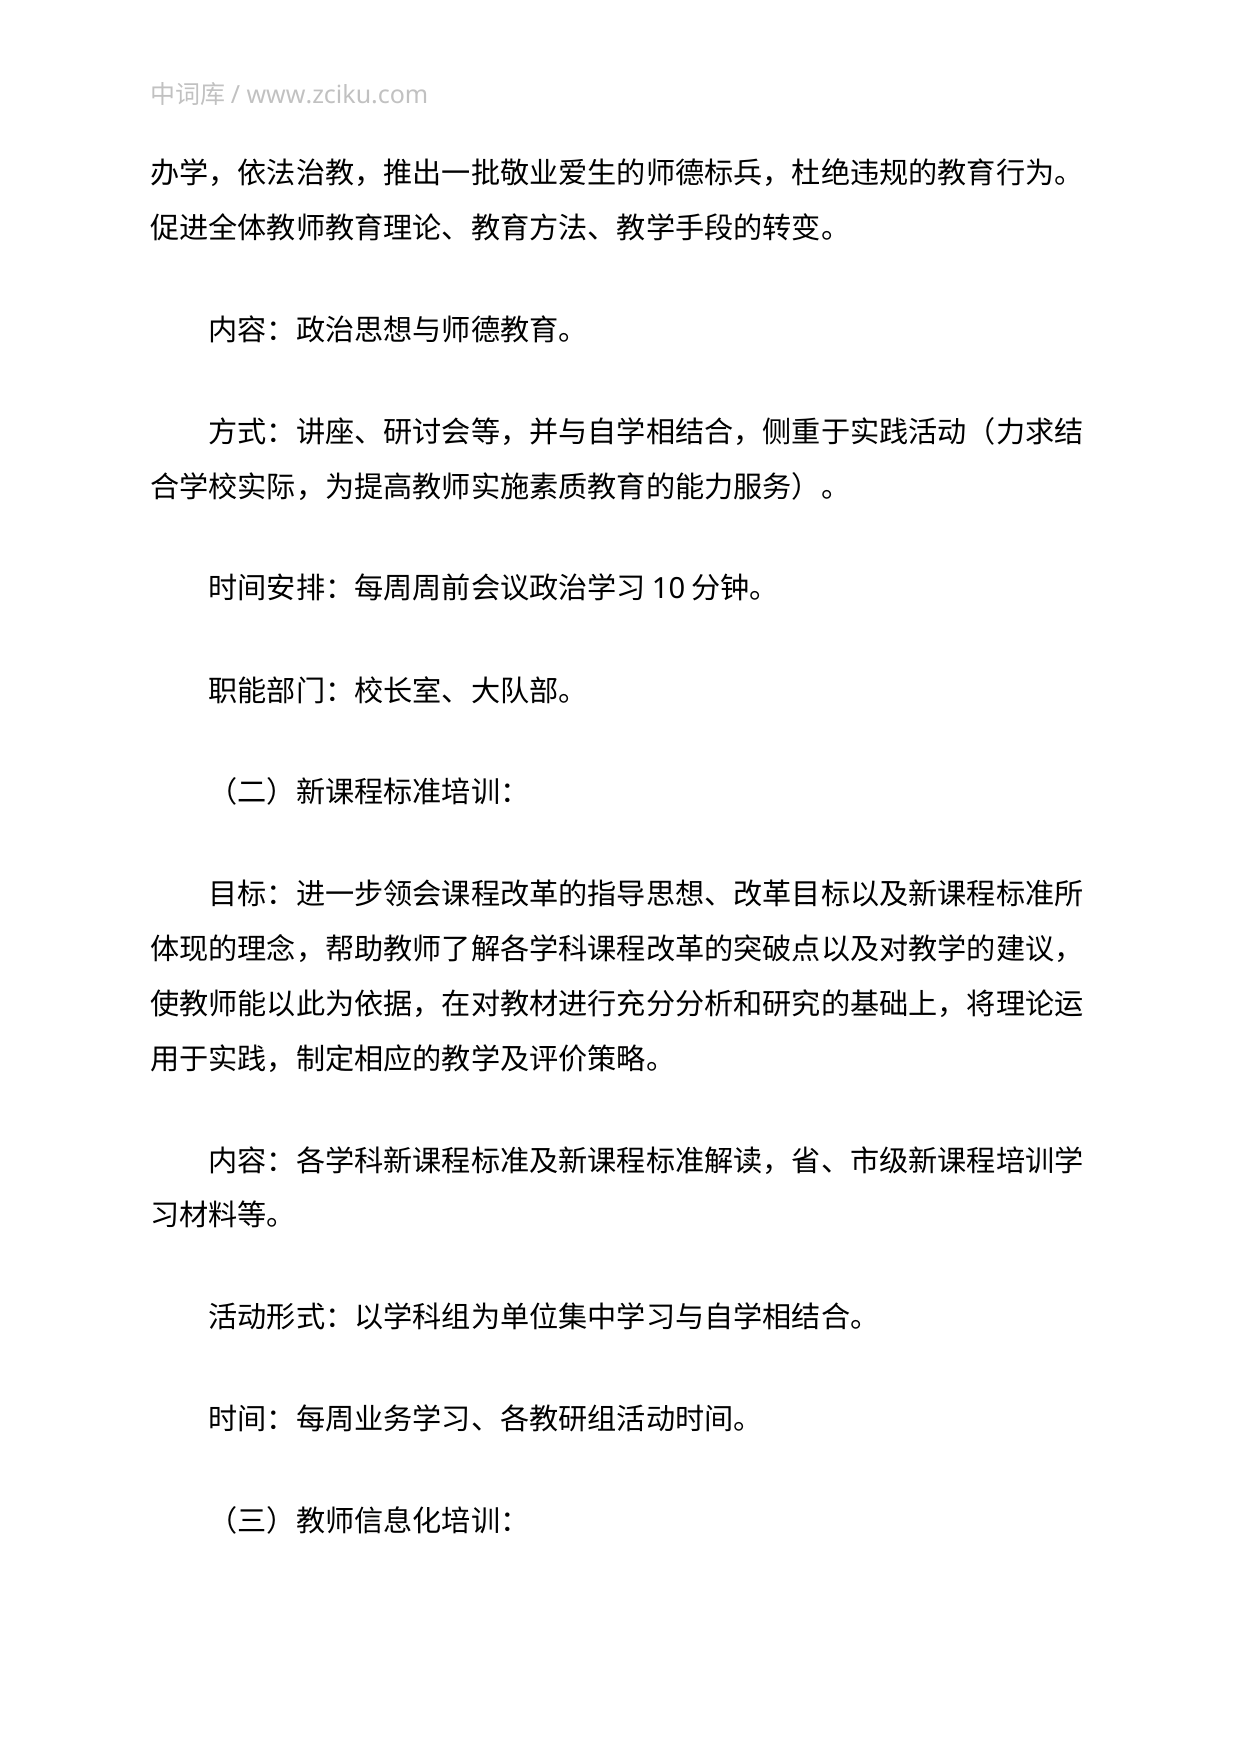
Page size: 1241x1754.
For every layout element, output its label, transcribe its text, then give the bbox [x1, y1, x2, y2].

text 时间安排：每周周前会议政治学习10分钟。 [150, 565, 1090, 607]
text 内容：各学科新课程标准及新课程标准解读，省、市级新课程培训学习材料等。 [150, 1137, 1090, 1234]
text 职能部门：校长室、大队部。 [150, 667, 1090, 709]
text （二）新课程标准培训： [150, 769, 1090, 811]
text 内容：政治思想与师德教育。 [150, 307, 1090, 349]
text 方式：讲座、研讨会等，并与自学相结合，侧重于实践活动（力求结合学校实际，为提高教师实施素质教育的能力服务）。 [150, 408, 1090, 506]
text （三）教师信息化培训： [150, 1497, 1090, 1539]
text 目标：进一步领会课程改革的指导思想、改革目标以及新课程标准所体现的理念，帮助教师了解各学科课程改革的突破点以及对教学的建议，使教师能以此为依据，在对教材进行充分分析和研究的基础上，将理论运用于实践，制定相应的教学及评价策略。 [150, 871, 1090, 1078]
text 时间：每周业务学习、各教研组活动时间。 [150, 1396, 1090, 1438]
text 活动形式：以学科组为单位集中学习与自学相结合。 [150, 1294, 1090, 1336]
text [150, 150, 1090, 247]
